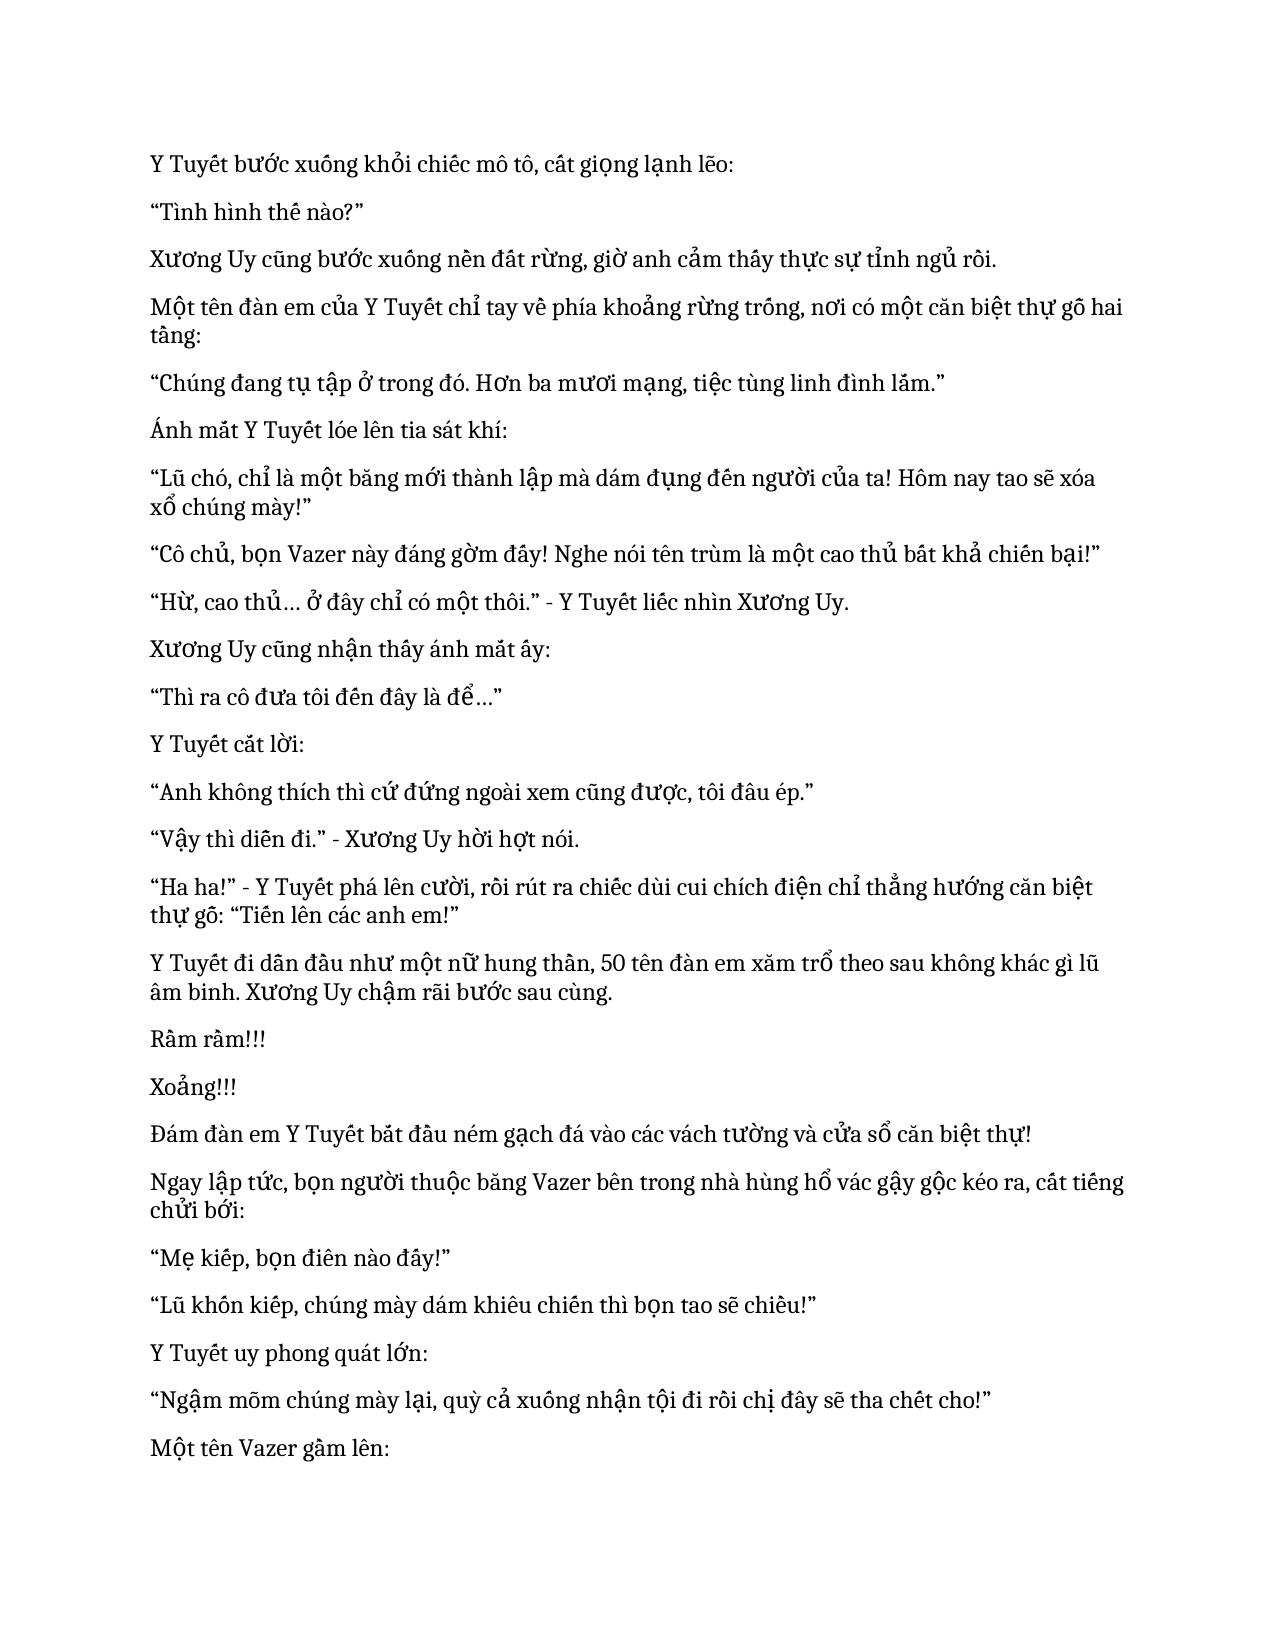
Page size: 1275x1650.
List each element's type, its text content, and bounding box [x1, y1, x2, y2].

text “Thì ra cô đưa tôi đến đây là để…” [150, 682, 1125, 711]
text “Lũ khốn kiếp, chúng mày dám khiêu chiến thì bọn tao sẽ chiều!” [150, 1291, 1125, 1320]
text “Vậy thì diễn đi.” - Xương Uy hời hợt nói. [150, 825, 1125, 854]
text “Tình hình thế nào?” [150, 197, 1125, 226]
text “Lũ chó, chỉ là một băng mới thành lập mà dám đụng đến người của ta! Hôm nay tao sẽ xóa xổ chúng mày!” [150, 464, 1125, 521]
text Đám đàn em Y Tuyết bắt đầu ném gạch đá vào các vách tường và cửa sổ căn biệt thự! [150, 1120, 1125, 1149]
text Một tên đàn em của Y Tuyết chỉ tay về phía khoảng rừng trống, nơi có một căn biệt thự gỗ hai tầng: [150, 292, 1125, 350]
text Xương Uy cũng bước xuống nền đất rừng, giờ anh cảm thấy thực sự tỉnh ngủ rồi. [150, 245, 1125, 274]
text Ngay lập tức, bọn người thuộc băng Vazer bên trong nhà hùng hổ vác gậy gộc kéo ra, cất tiếng chửi bới: [150, 1167, 1125, 1225]
text “Chúng đang tụ tập ở trong đó. Hơn ba mươi mạng, tiệc tùng linh đình lắm.” [150, 369, 1125, 397]
text “Cô chủ, bọn Vazer này đáng gờm đấy! Nghe nói tên trùm là một cao thủ bất khả chiến bại!” [150, 540, 1125, 569]
text Xương Uy cũng nhận thấy ánh mắt ấy: [150, 635, 1125, 664]
text Y Tuyết cắt lời: [150, 730, 1125, 759]
text “Ngậm mõm chúng mày lại, quỳ cả xuống nhận tội đi rồi chị đây sẽ tha chết cho!” [150, 1386, 1125, 1415]
text Rầm rầm!!! [150, 1025, 1125, 1054]
text “Hừ, cao thủ… ở đây chỉ có một thôi.” - Y Tuyết liếc nhìn Xương Uy. [150, 587, 1125, 616]
text “Anh không thích thì cứ đứng ngoài xem cũng được, tôi đâu ép.” [150, 777, 1125, 806]
text Y Tuyết đi dẫn đầu như một nữ hung thần, 50 tên đàn em xăm trổ theo sau không khác gì lũ âm binh. Xương Uy chậm rãi bước sau cùng. [150, 949, 1125, 1006]
text Một tên Vazer gầm lên: [150, 1434, 1125, 1462]
text Xoảng!!! [150, 1072, 1125, 1101]
text “Mẹ kiếp, bọn điên nào đấy!” [150, 1244, 1125, 1272]
text Ánh mắt Y Tuyết lóe lên tia sát khí: [150, 416, 1125, 445]
text Y Tuyết bước xuống khỏi chiếc mô tô, cất giọng lạnh lẽo: [150, 150, 1125, 179]
text Y Tuyết uy phong quát lớn: [150, 1339, 1125, 1367]
text “Ha ha!” - Y Tuyết phá lên cười, rồi rút ra chiếc dùi cui chích điện chỉ thẳng hướng căn biệt thự gỗ: “Tiến lên các anh em!” [150, 872, 1125, 930]
